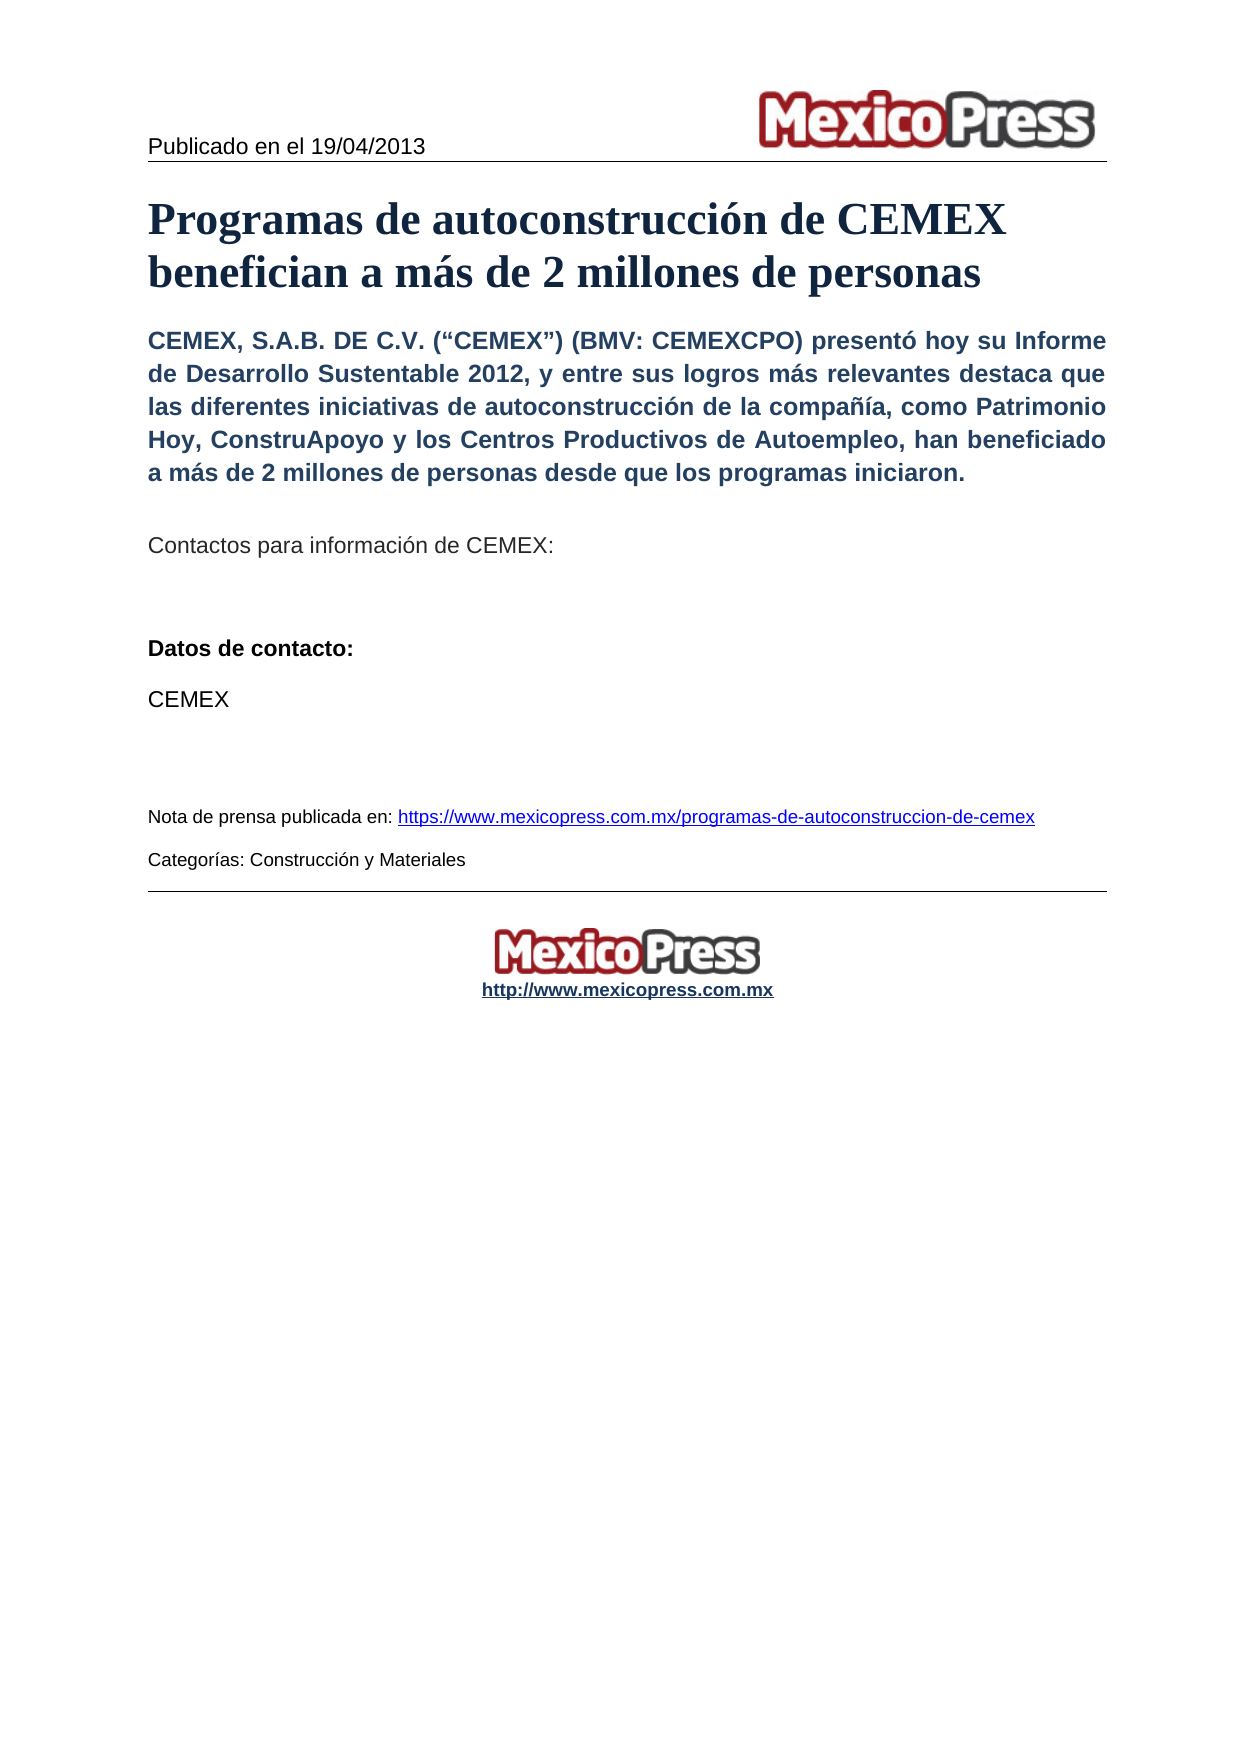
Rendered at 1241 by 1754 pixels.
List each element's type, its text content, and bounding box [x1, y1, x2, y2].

text Nota de prensa publicada en: https://www.mexicopress.com.mx/programas-de-autoconstruccion-de-cemex [148, 806, 1107, 828]
text CEMEX [148, 686, 1063, 712]
text http://www.mexicopress.com.mx [148, 978, 1107, 1000]
subtitle CEMEX, S.A.B. DE C.V. (“CEMEX”) (BMV: CEMEXCPO) presentó hoy su Informe de Desarrollo Sustentable 2012, y entre sus logros más relevantes destaca que las diferentes iniciativas de autoconstrucción de la compañía, como Patrimonio Hoy, ConstruApoyo y los Centros Productivos de Autoempleo, han beneficiado a más de 2 millones de personas desde que los programas iniciaron. [148, 326, 1107, 487]
picture [759, 90, 1096, 133]
text Publicado en el 19/04/2013 [148, 133, 1107, 161]
text Categorías: Construcción y Materiales [148, 849, 1107, 870]
text Datos de contacto: [148, 634, 1107, 661]
picture [494, 928, 760, 975]
subtitle Programas de autoconstrucción de CEMEX benefician a más de 2 millones de personas [148, 192, 1107, 297]
